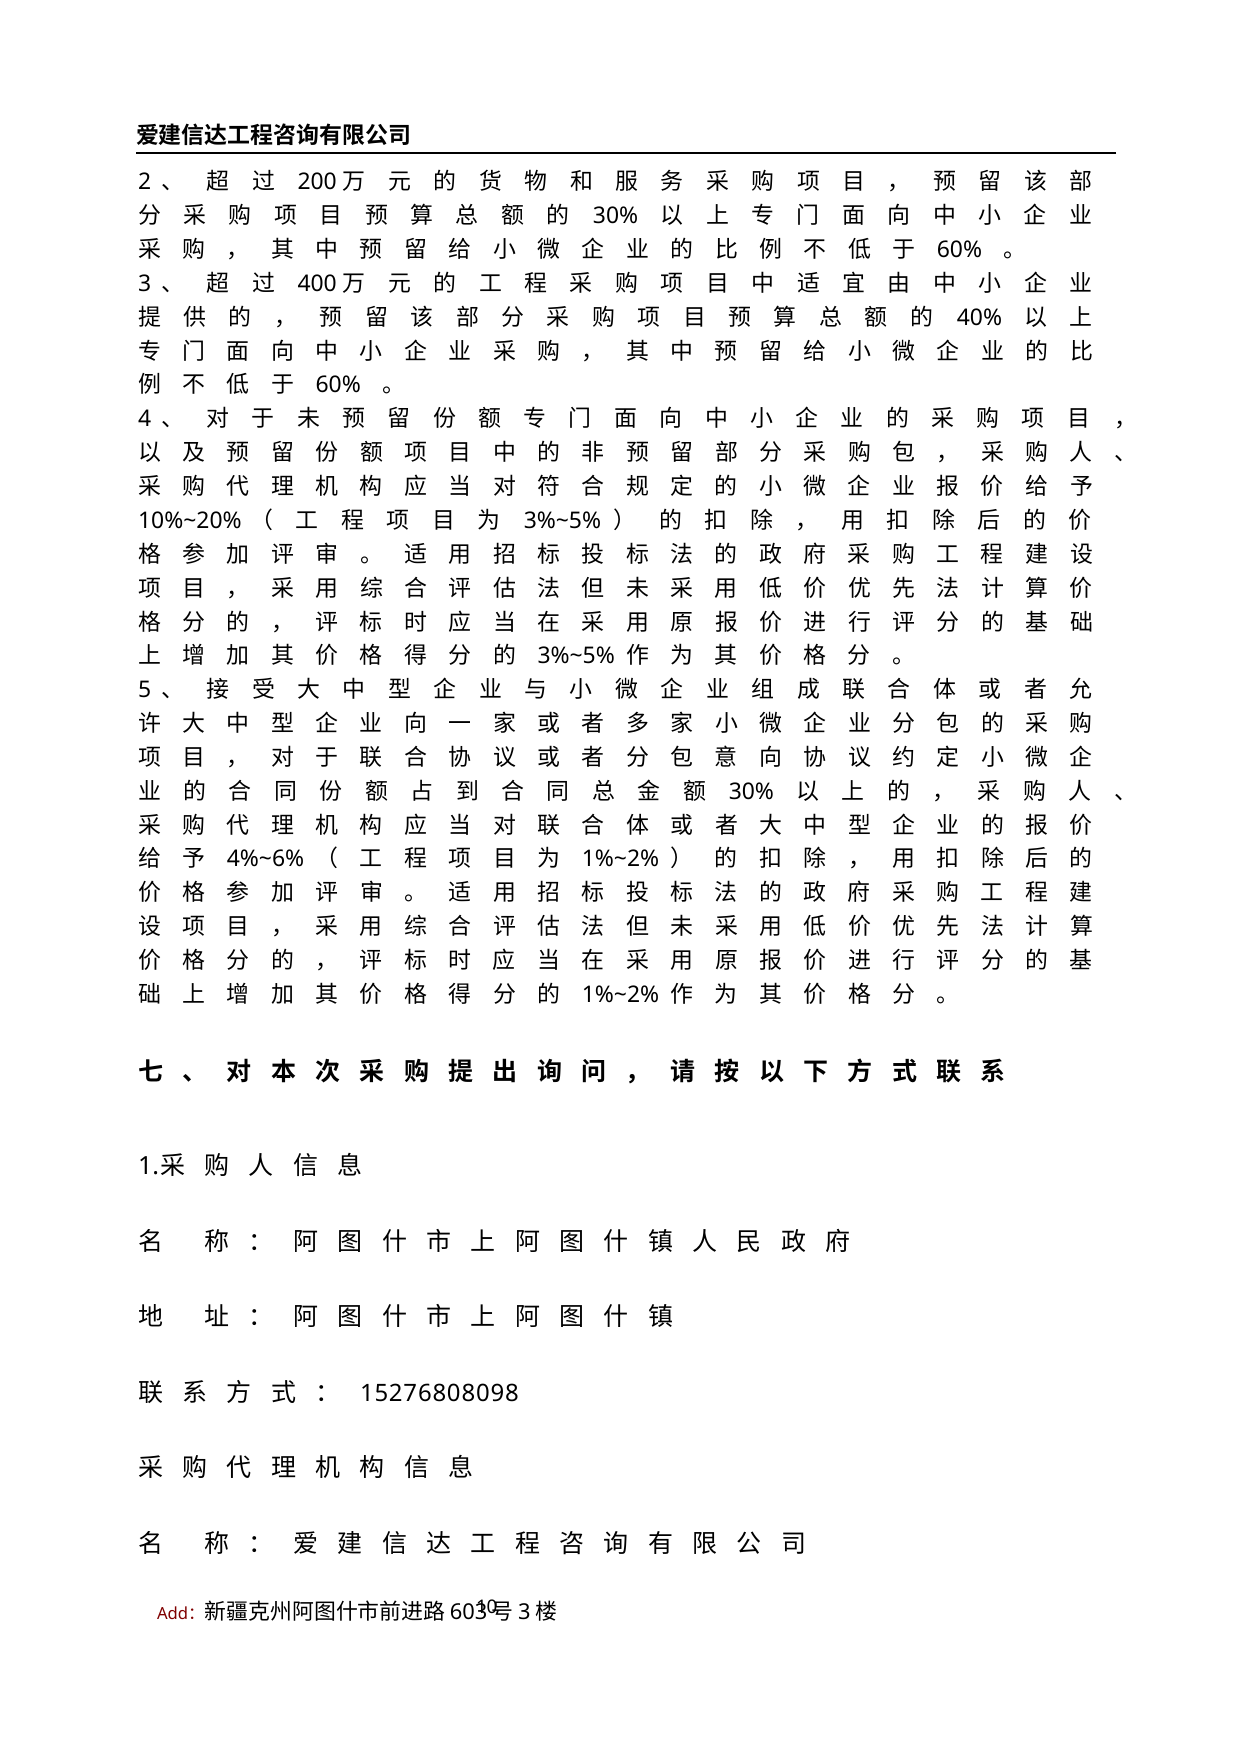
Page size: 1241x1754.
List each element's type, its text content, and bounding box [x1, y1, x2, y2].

text 2、超过200万元的货物和服务采购项目，预留该部分采购项目预算总额的30%以上专门面向中小企业采购，其中预留给小微企业的比例不低于60%。 [138, 163, 1114, 264]
text 名 称：阿图什市上阿图什镇人民政府 [138, 1206, 1114, 1273]
text 采购代理机构信息 [138, 1432, 1114, 1500]
text 4、对于未预留份额专门面向中小企业的采购项目，以及预留份额项目中的非预留部分采购包，采购人、采购代理机构应当对符合规定的小微企业报价给予10%~20%（工程项目为3%~5%）的扣除，用扣除后的价格参加评审。适用招标投标法的政府采购工程建设项目，采用综合评估法但未采用低价优先法计算价格分的，评标时应当在采用原报价进行评分的基础上增加其价格得分的3%~5%作为其价格分。 [138, 400, 1114, 671]
text 七、对本次采购提出询问，请按以下方式联系 [138, 1036, 1114, 1103]
text 地 址：阿图什市上阿图什镇 [138, 1281, 1114, 1349]
text 联系方式：15276808098 [138, 1357, 1114, 1424]
text 5、接受大中型企业与小微企业组成联合体或者允许大中型企业向一家或者多家小微企业分包的采购项目，对于联合协议或者分包意向协议约定小微企业的合同份额占到合同总金额30%以上的，采购人、采购代理机构应当对联合体或者大中型企业的报价给予4%~6%（工程项目为1%~2%）的扣除，用扣除后的价格参加评审。适用招标投标法的政府采购工程建设项目，采用综合评估法但未采用低价优先法计算价格分的，评标时应当在采用原报价进行评分的基础上增加其价格得分的1%~2%作为其价格分。 [138, 671, 1114, 1009]
text 名 称：爱建信达工程咨询有限公司 [138, 1508, 1114, 1575]
text 1.采购人信息 [138, 1130, 1114, 1198]
text 3、超过400万元的工程采购项目中适宜由中小企业提供的，预留该部分采购项目预算总额的40%以上专门面向中小企业采购，其中预留给小微企业的比例不低于60%。 [138, 264, 1114, 400]
